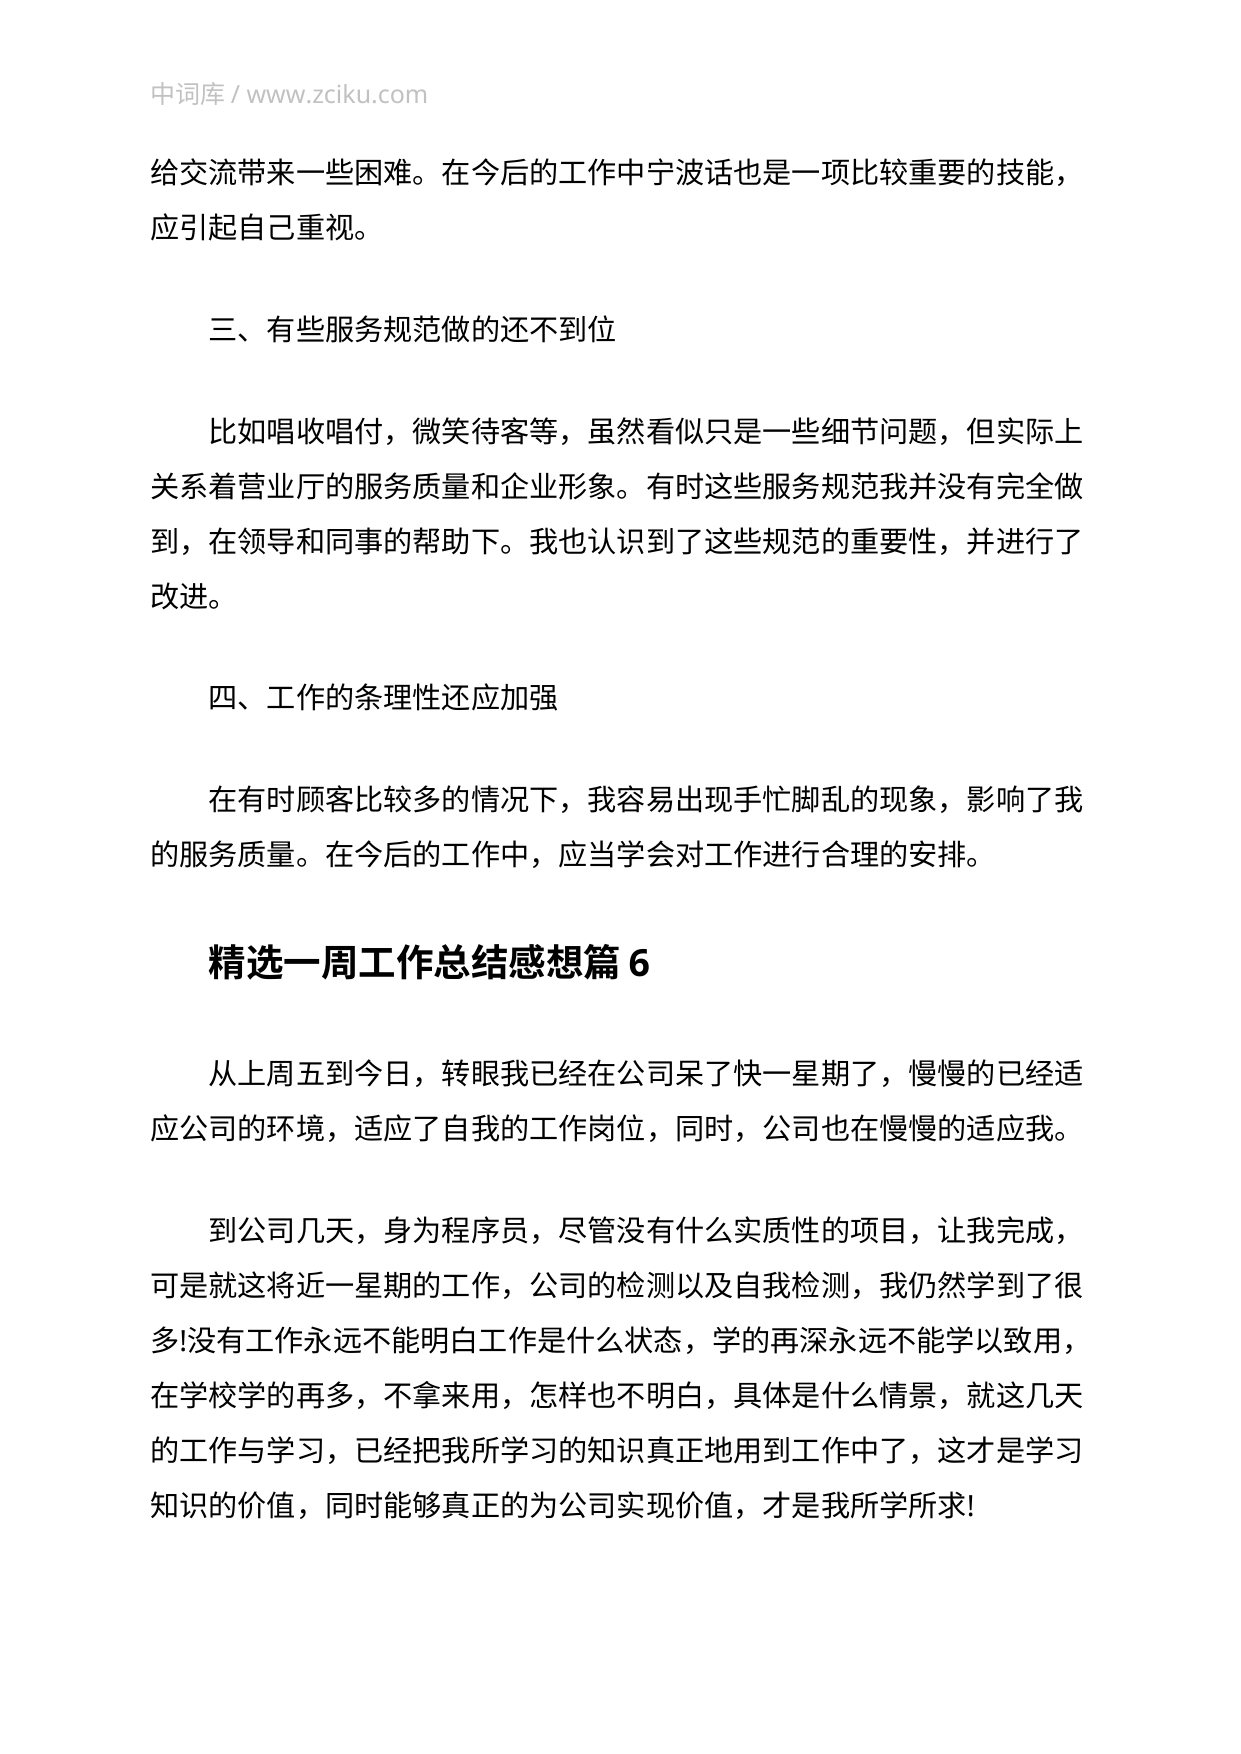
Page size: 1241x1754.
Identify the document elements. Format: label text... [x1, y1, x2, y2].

text 三、有些服务规范做的还不到位 [150, 307, 1090, 349]
text 四、工作的条理性还应加强 [150, 675, 1090, 717]
text 比如唱收唱付，微笑待客等，虽然看似只是一些细节问题，但实际上关系着营业厅的服务质量和企业形象。有时这些服务规范我并没有完全做到，在领导和同事的帮助下。我也认识到了这些规范的重要性，并进行了改进。 [150, 408, 1090, 615]
text 在有时顾客比较多的情况下，我容易出现手忙脚乱的现象，影响了我的服务质量。在今后的工作中，应当学会对工作进行合理的安排。 [150, 777, 1090, 874]
text 到公司几天，身为程序员，尽管没有什么实质性的项目，让我完成，可是就这将近一星期的工作，公司的检测以及自我检测，我仍然学到了很多!没有工作永远不能明白工作是什么状态，学的再深永远不能学以致用，在学校学的再多，不拿来用，怎样也不明白，具体是什么情景，就这几天的工作与学习，已经把我所学习的知识真正地用到工作中了，这才是学习知识的价值，同时能够真正的为公司实现价值，才是我所学所求! [150, 1208, 1090, 1524]
text 从上周五到今日，转眼我已经在公司呆了快一星期了，慢慢的已经适应公司的环境，适应了自我的工作岗位，同时，公司也在慢慢的适应我。 [150, 1051, 1090, 1148]
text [150, 150, 1090, 247]
text 精选一周工作总结感想篇6 [150, 933, 1090, 988]
